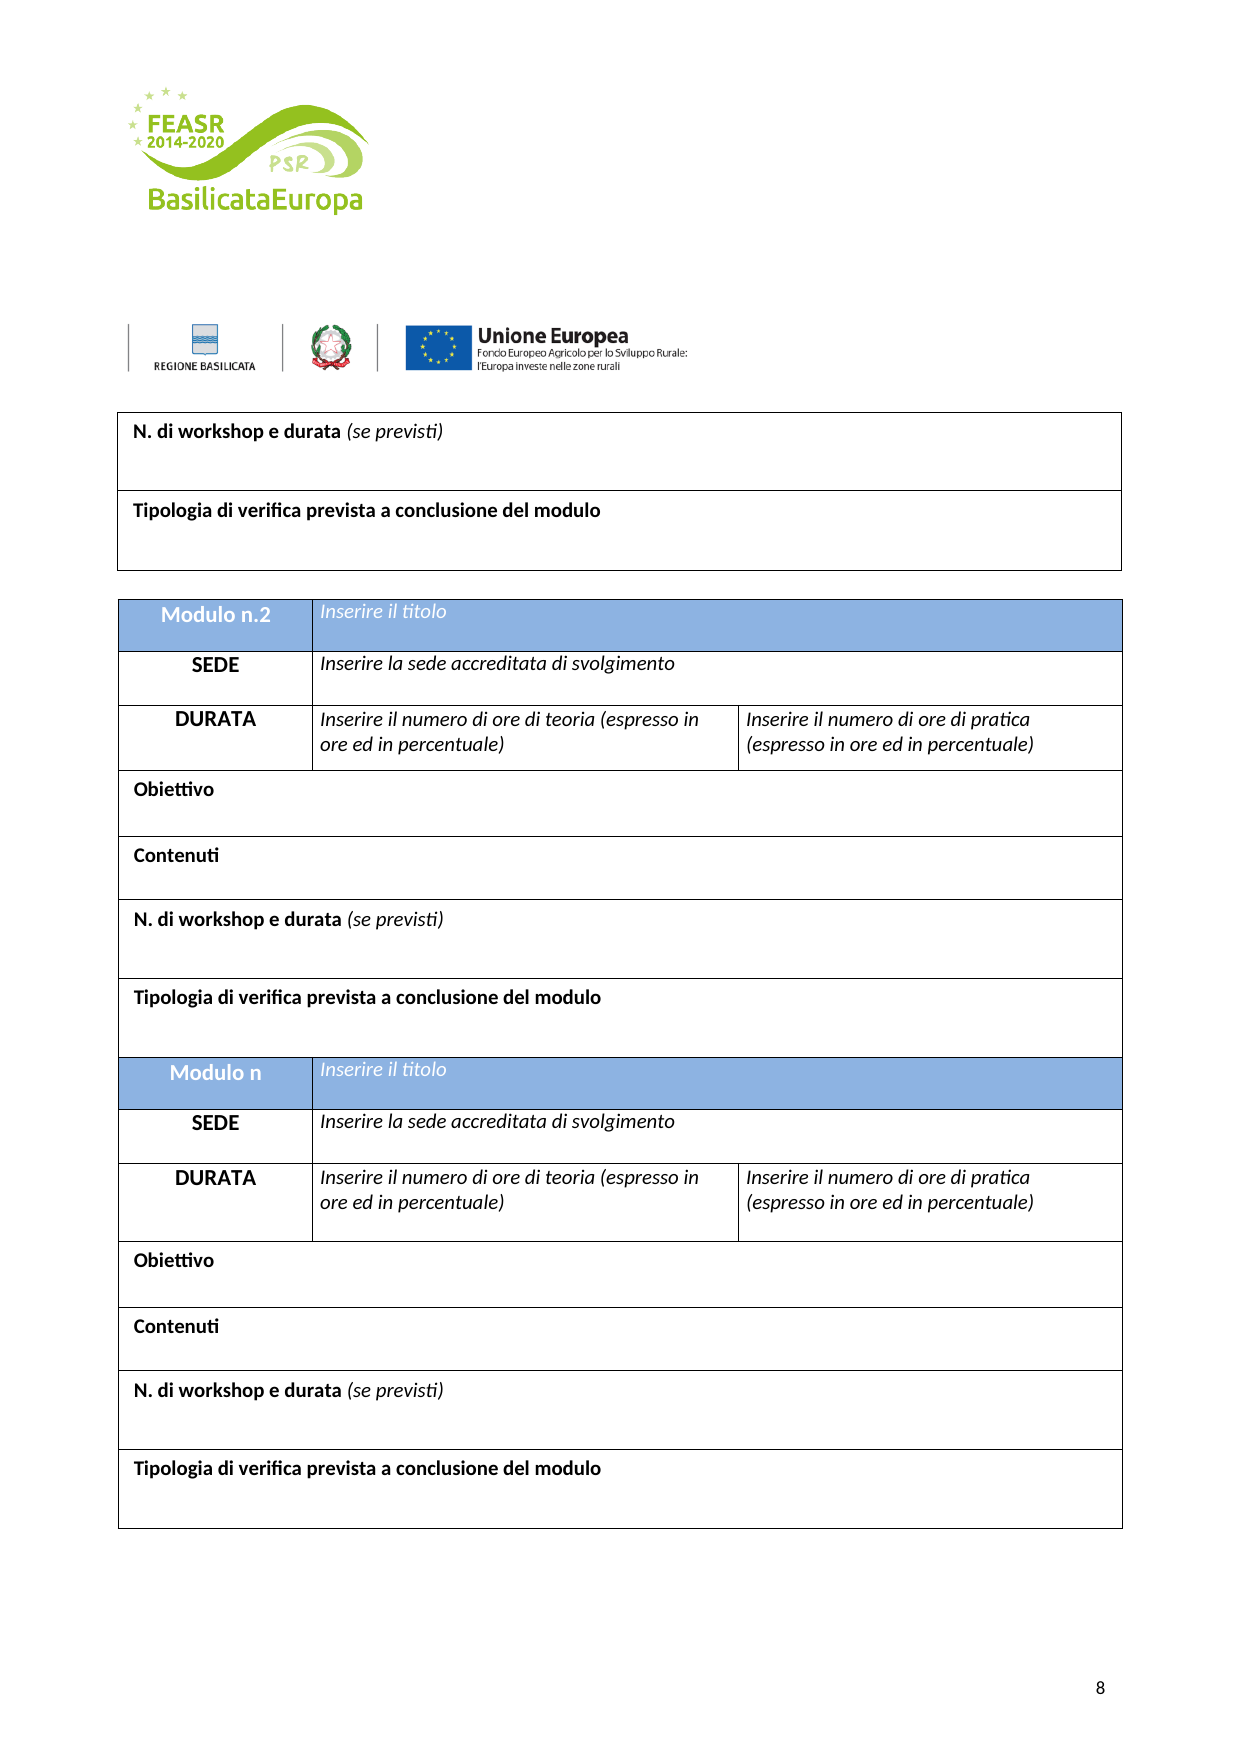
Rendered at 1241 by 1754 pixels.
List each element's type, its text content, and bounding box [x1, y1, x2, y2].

table_cell Modulo n [119, 1058, 312, 1109]
table_cell SEDE [119, 1110, 312, 1163]
table_cell Inserire il titolo [313, 1058, 1122, 1109]
table_header Modulo n.2 [119, 600, 312, 651]
table_cell SEDE [119, 652, 312, 705]
table_cell Inserire il numero di ore di pratica (espresso in ore ed in percentuale) [739, 706, 1122, 770]
table_cell N. di workshop e durata (se previsti) [119, 1371, 1122, 1449]
table_cell Obiettivo [119, 771, 1122, 836]
table_cell Tipologia di verifica prevista a conclusione del modulo [118, 491, 1121, 569]
table_cell Contenuti [119, 837, 1122, 899]
table_cell Inserire il numero di ore di teoria (espresso in ore ed in percentuale) [313, 1164, 738, 1241]
table_cell Inserire la sede accreditata di svolgimento [313, 1110, 1122, 1163]
table_cell Inserire il numero di ore di pratica (espresso in ore ed in percentuale) [739, 1164, 1122, 1241]
table_cell Contenuti [119, 1308, 1122, 1370]
picture [118, 73, 701, 384]
table_cell Tipologia di verifica prevista a conclusione del modulo [119, 1450, 1122, 1528]
table_cell Obiettivo [119, 1242, 1122, 1307]
table_cell DURATA [119, 706, 312, 770]
table_cell Inserire il numero di ore di teoria (espresso in ore ed in percentuale) [313, 706, 738, 770]
table_cell N. di workshop e durata (se previsti) [119, 900, 1122, 978]
table_cell N. di workshop e durata (se previsti) [118, 413, 1121, 490]
table_cell DURATA [119, 1164, 312, 1241]
table_header Inserire il titolo [313, 600, 1122, 651]
table_cell Inserire la sede accreditata di svolgimento [313, 652, 1122, 705]
table_cell Tipologia di verifica prevista a conclusione del modulo [119, 979, 1122, 1057]
